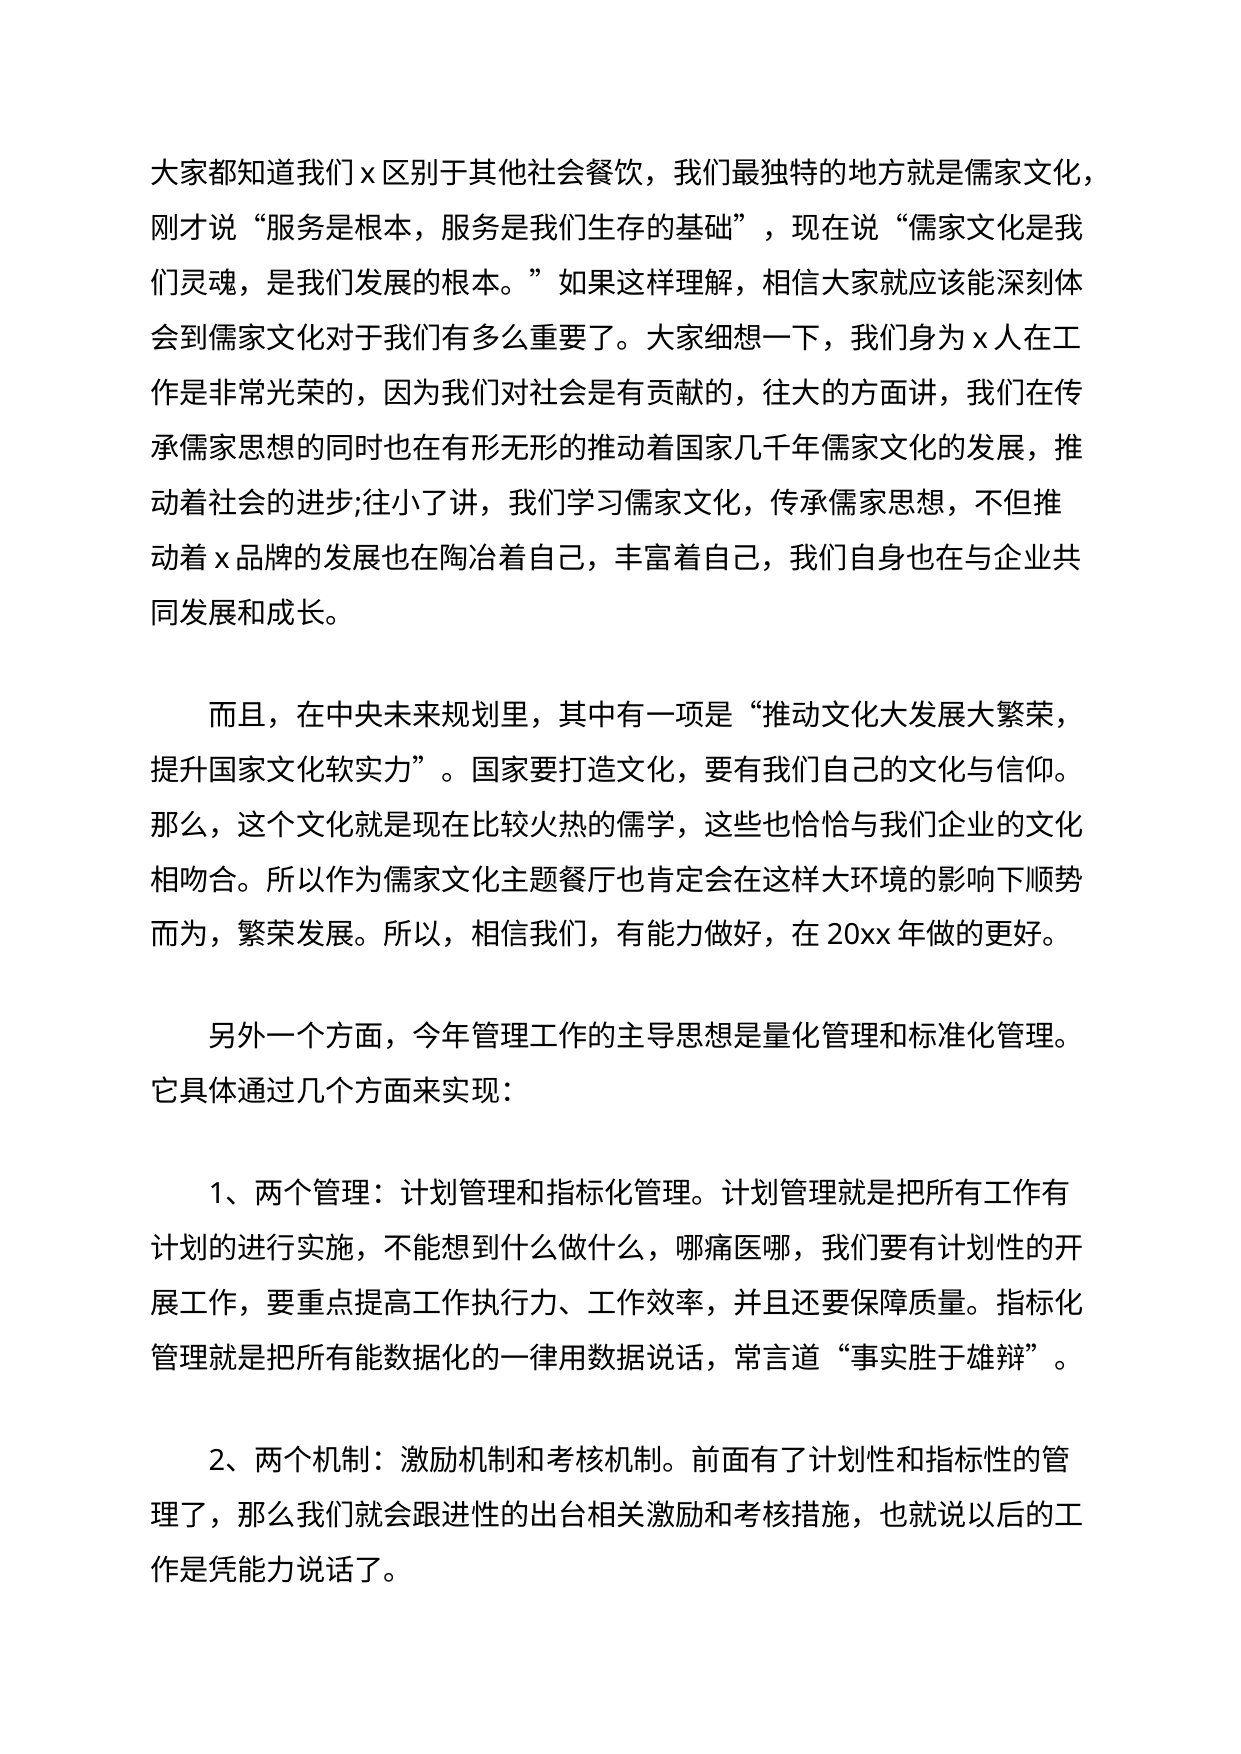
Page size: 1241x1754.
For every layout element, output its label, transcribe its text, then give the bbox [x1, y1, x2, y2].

text 另外一个方面，今年管理工作的主导思想是量化管理和标准化管理。它具体通过几个方面来实现： [150, 1013, 1090, 1110]
text 1、两个管理：计划管理和指标化管理。计划管理就是把所有工作有计划的进行实施，不能想到什么做什么，哪痛医哪，我们要有计划性的开展工作，要重点提高工作执行力、工作效率，并且还要保障质量。指标化管理就是把所有能数据化的一律用数据说话，常言道“事实胜于雄辩”。 [150, 1169, 1090, 1377]
text 2、两个机制：激励机制和考核机制。前面有了计划性和指标性的管理了，那么我们就会跟进性的出台相关激励和考核措施，也就说以后的工作是凭能力说话了。 [150, 1436, 1090, 1588]
text 而且，在中央未来规划里，其中有一项是“推动文化大发展大繁荣，提升国家文化软实力”。国家要打造文化，要有我们自己的文化与信仰。那么，这个文化就是现在比较火热的儒学，这些也恰恰与我们企业的文化相吻合。所以作为儒家文化主题餐厅也肯定会在这样大环境的影响下顺势而为，繁荣发展。所以，相信我们，有能力做好，在20xx年做的更好。 [150, 691, 1090, 953]
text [150, 150, 1090, 632]
